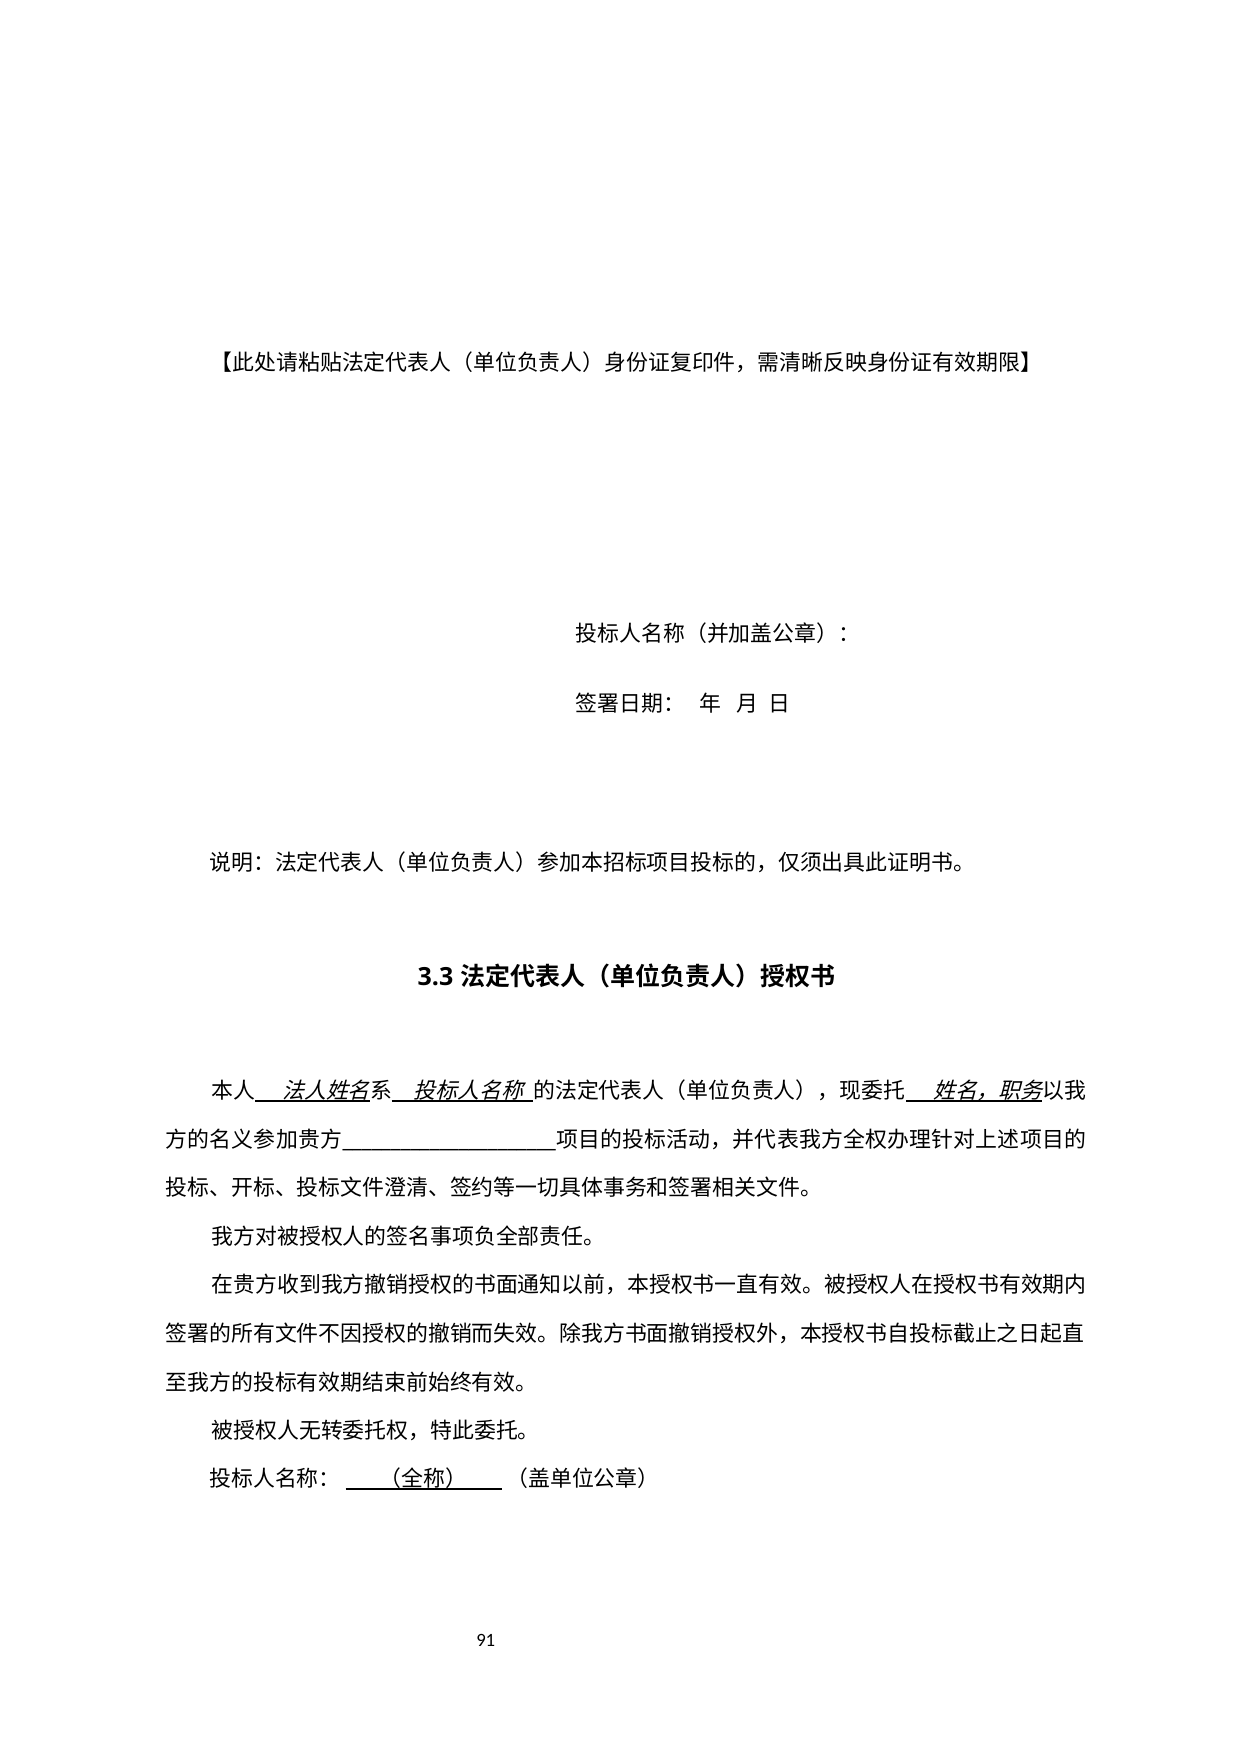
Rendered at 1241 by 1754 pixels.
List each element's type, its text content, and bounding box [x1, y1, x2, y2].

text 本人 法人姓名系 投标人名称 的法定代表人（单位负责人），现委托 姓名，职务以我方的名义参加贵方______________________项目的投标活动，并代表我方全权办理针对上述项目的投标、开标、投标文件澄清、签约等一切具体事务和签署相关文件。 [165, 1072, 1087, 1202]
text 投标人名称： （全称） （盖单位公章） [165, 1461, 1087, 1493]
text 我方对被授权人的签名事项负全部责任。 [165, 1218, 1087, 1251]
text 签署日期： 年 月 日 [165, 686, 1087, 718]
text 【此处请粘贴法定代表人（单位负责人）身份证复印件，需清晰反映身份证有效期限】 [109, 344, 1087, 377]
text 被授权人无转委托权，特此委托。 [165, 1412, 1087, 1445]
text 在贵方收到我方撤销授权的书面通知以前，本授权书一直有效。被授权人在授权书有效期内签署的所有文件不因授权的撤销而失效。除我方书面撤销授权外，本授权书自投标截止之日起直至我方的投标有效期结束前始终有效。 [165, 1267, 1087, 1397]
text 说明：法定代表人（单位负责人）参加本招标项目投标的，仅须出具此证明书。 [165, 845, 1087, 877]
text 投标人名称（并加盖公章）： [165, 616, 1087, 648]
text 3.3 法定代表人（单位负责人）授权书 [165, 942, 1087, 1007]
